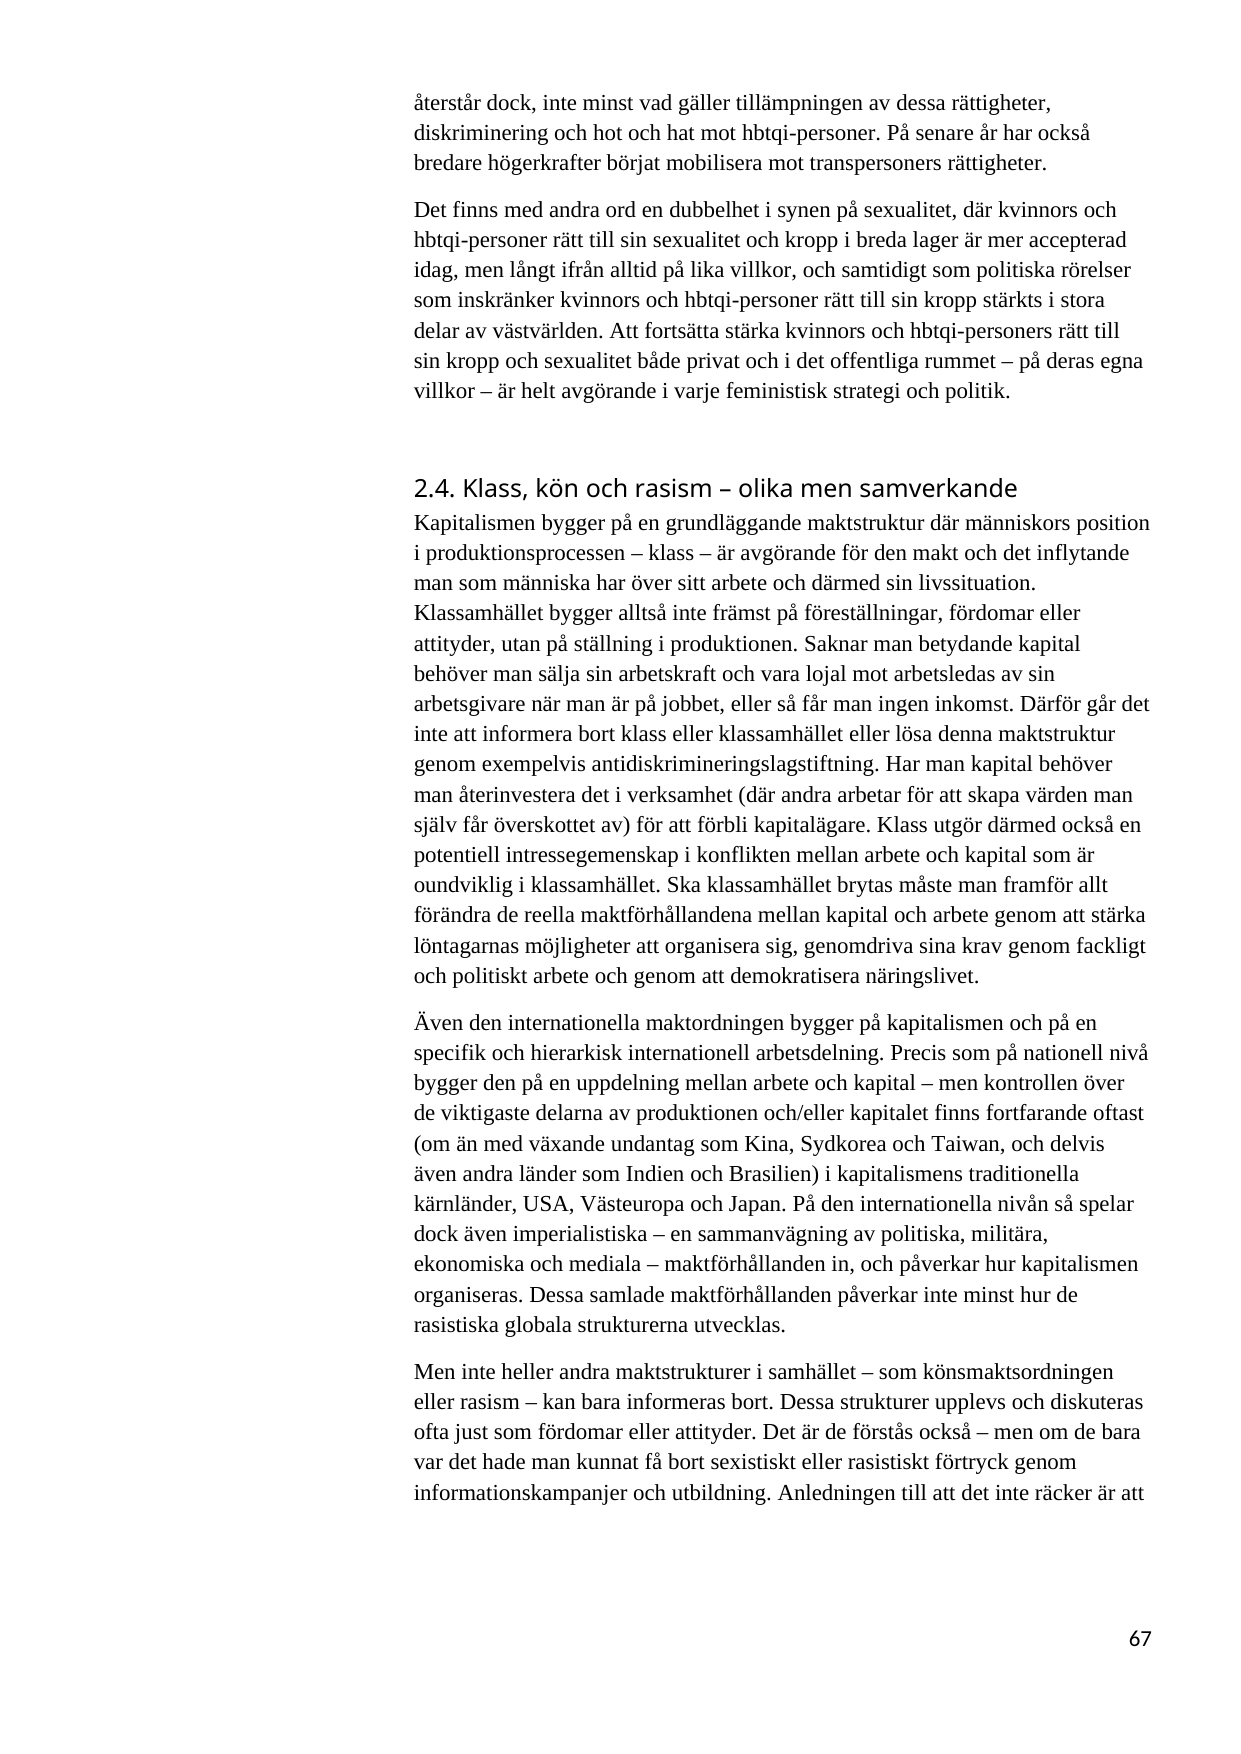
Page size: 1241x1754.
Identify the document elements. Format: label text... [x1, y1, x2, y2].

text 2.4. Klass, kön och rasism – olika men samverkande Kapitalismen bygger på en grundläggande maktstruktur där människors position i produktionsprocessen – klass – är avgörande för den makt och det inflytande man som människa har över sitt arbete och därmed sin livssituation. Klassamhället bygger alltså inte främst på föreställningar, fördomar eller attityder, utan på ställning i produktionen. Saknar man betydande kapital behöver man sälja sin arbetskraft och vara lojal mot arbetsledas av sin arbetsgivare när man är på jobbet, eller så får man ingen inkomst. Därför går det inte att informera bort klass eller klassamhället eller lösa denna maktstruktur genom exempelvis antidiskrimineringslagstiftning. Har man kapital behöver man återinvestera det i verksamhet (där andra arbetar för att skapa värden man själv får överskottet av) för att förbli kapitalägare. Klass utgör därmed också en potentiell intressegemenskap i konflikten mellan arbete och kapital som är oundviklig i klassamhället. Ska klassamhället brytas måste man framför allt förändra de reella maktförhållandena mellan kapital och arbete genom att stärka löntagarnas möjligheter att organisera sig, genomdriva sina krav genom fackligt och politiskt arbete och genom att demokratisera näringslivet. [413, 471, 1152, 988]
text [413, 89, 1152, 175]
text Det finns med andra ord en dubbelhet i synen på sexualitet, där kvinnors och hbtqi-personer rätt till sin sexualitet och kropp i breda lager är mer accepterad idag, men långt ifrån alltid på lika villkor, och samtidigt som politiska rörelser som inskränker kvinnors och hbtqi-personer rätt till sin kropp stärkts i stora delar av västvärlden. Att fortsätta stärka kvinnors och hbtqi-personers rätt till sin kropp och sexualitet både privat och i det offentliga rummet – på deras egna villkor – är helt avgörande i varje feministisk strategi och politik. [413, 196, 1152, 403]
text Även den internationella maktordningen bygger på kapitalismen och på en specifik och hierarkisk internationell arbetsdelning. Precis som på nationell nivå bygger den på en uppdelning mellan arbete och kapital – men kontrollen över de viktigaste delarna av produktionen och/eller kapitalet finns fortfarande oftast (om än med växande undantag som Kina, Sydkorea och Taiwan, och delvis även andra länder som Indien och Brasilien) i kapitalismens traditionella kärnländer, USA, Västeuropa och Japan. På den internationella nivån så spelar dock även imperialistiska – en sammanvägning av politiska, militära, ekonomiska och mediala – maktförhållanden in, och påverkar hur kapitalismen organiseras. Dessa samlade maktförhållanden påverkar inte minst hur de rasistiska globala strukturerna utvecklas. [413, 1009, 1152, 1337]
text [413, 1358, 1152, 1505]
